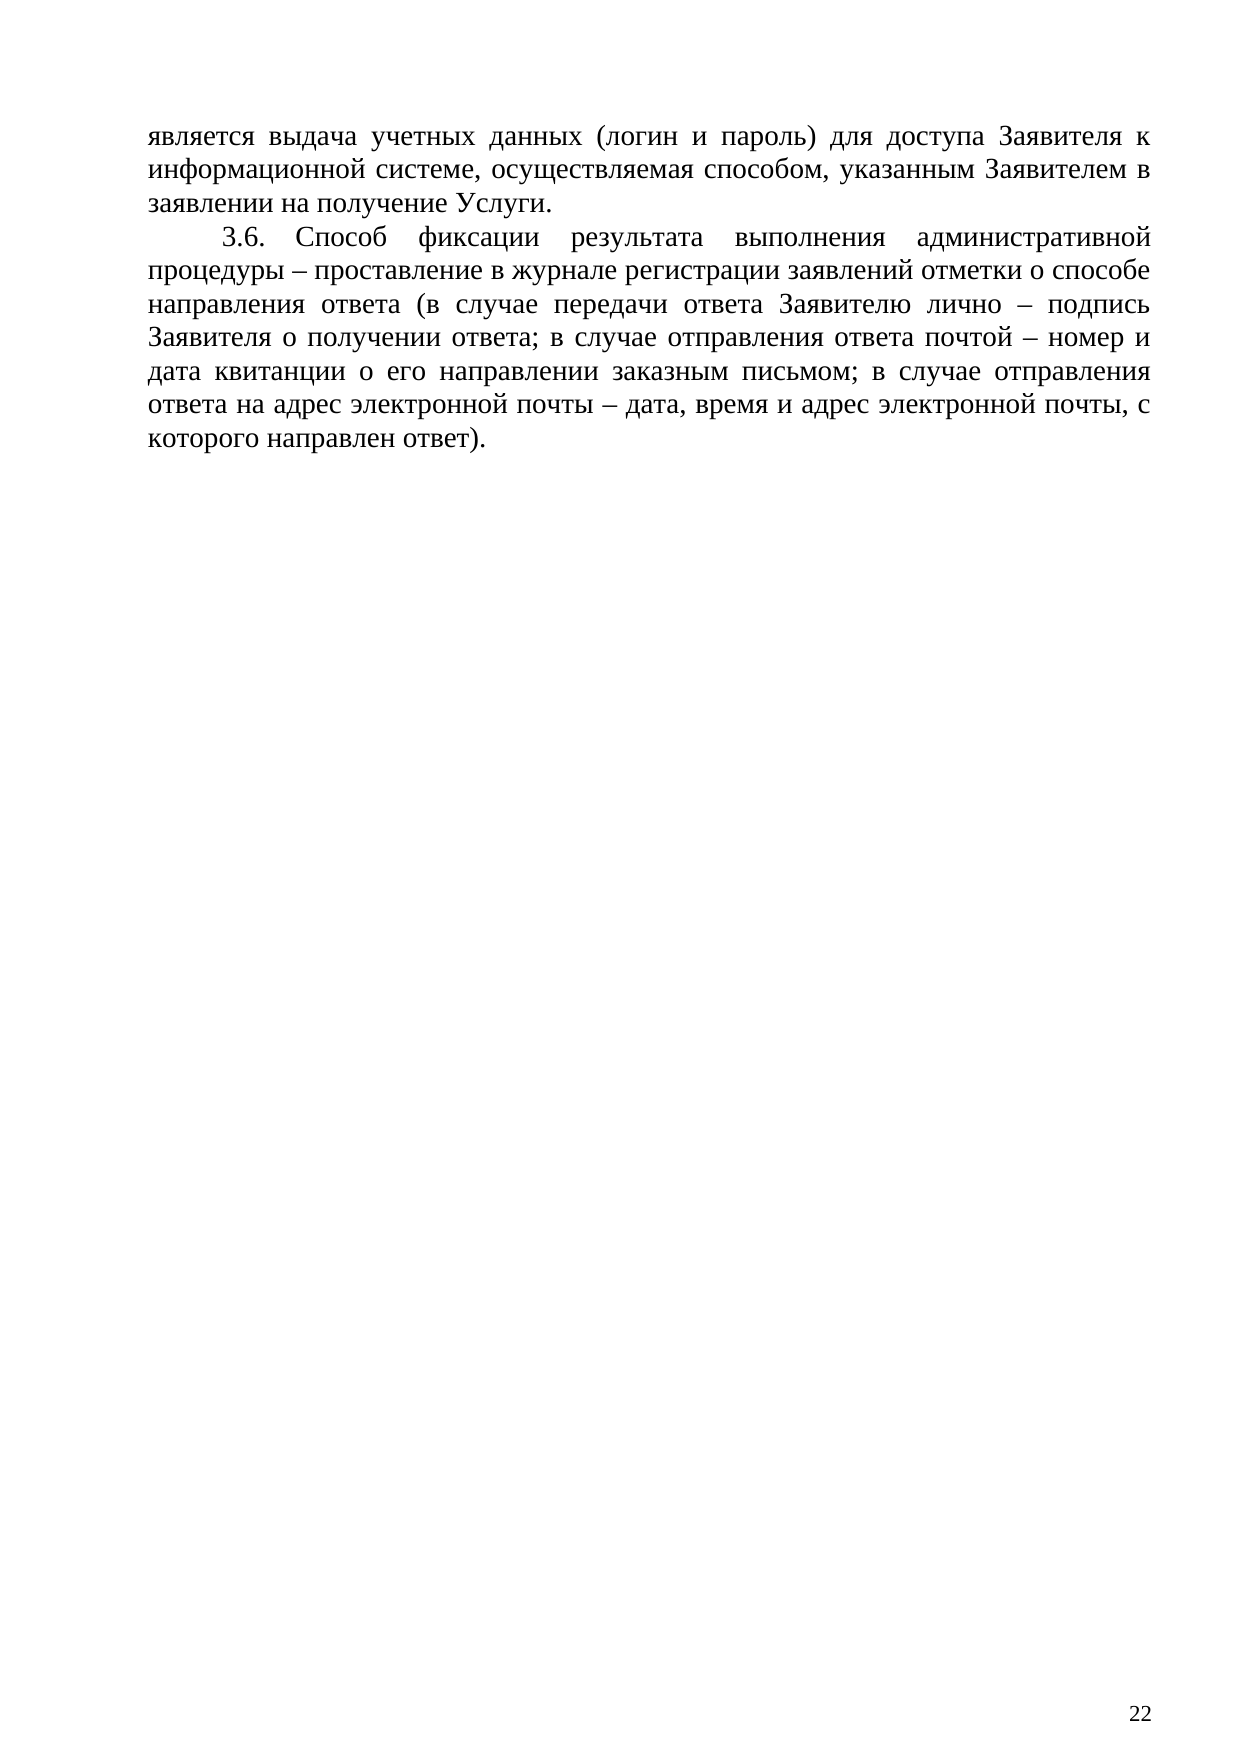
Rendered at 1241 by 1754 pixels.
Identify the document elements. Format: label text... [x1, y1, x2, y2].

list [148, 118, 1152, 219]
list Способ фиксации результата выполнения административной процедуры – проставление в журнале регистрации заявлений отметки о способе направления ответа (в случае передачи ответа Заявителю лично – подпись Заявителя о получении ответа; в случае отправления ответа почтой – номер и дата квитанции о его направлении заказным письмом; в случае отправления ответа на адрес электронной почты – дата, время и адрес электронной почты, с которого направлен ответ). [148, 219, 1152, 453]
